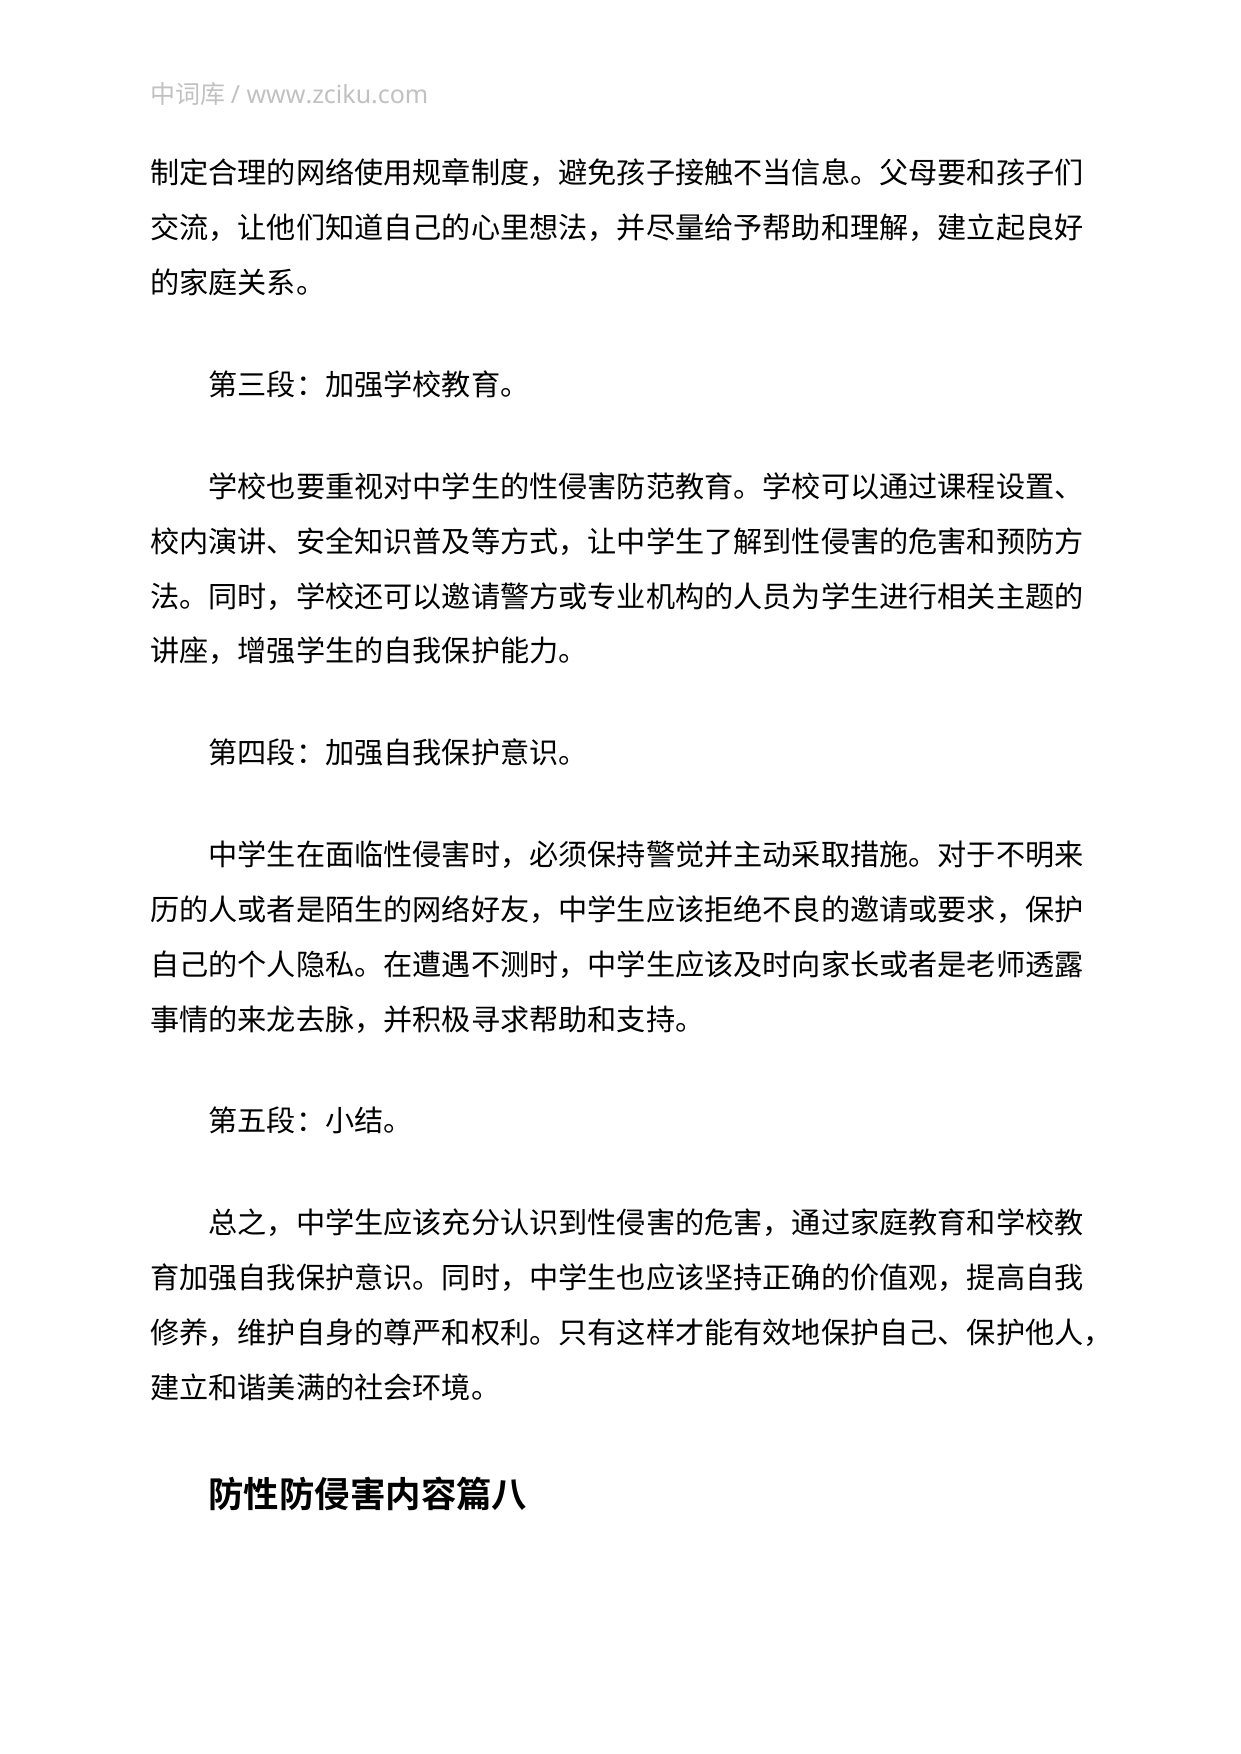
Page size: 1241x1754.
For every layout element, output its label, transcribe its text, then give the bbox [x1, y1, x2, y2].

text 第三段：加强学校教育。 [150, 362, 1090, 404]
text 防性防侵害内容篇八 [150, 1466, 1090, 1517]
text 第五段：小结。 [150, 1098, 1090, 1140]
text 总之，中学生应该充分认识到性侵害的危害，通过家庭教育和学校教育加强自我保护意识。同时，中学生也应该坚持正确的价值观，提高自我修养，维护自身的尊严和权利。只有这样才能有效地保护自己、保护他人，建立和谐美满的社会环境。 [150, 1200, 1090, 1407]
text 第四段：加强自我保护意识。 [150, 730, 1090, 772]
text 中学生在面临性侵害时，必须保持警觉并主动采取措施。对于不明来历的人或者是陌生的网络好友，中学生应该拒绝不良的邀请或要求，保护自己的个人隐私。在遭遇不测时，中学生应该及时向家长或者是老师透露事情的来龙去脉，并积极寻求帮助和支持。 [150, 832, 1090, 1038]
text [150, 150, 1090, 302]
text 学校也要重视对中学生的性侵害防范教育。学校可以通过课程设置、校内演讲、安全知识普及等方式，让中学生了解到性侵害的危害和预防方法。同时，学校还可以邀请警方或专业机构的人员为学生进行相关主题的讲座，增强学生的自我保护能力。 [150, 463, 1090, 670]
